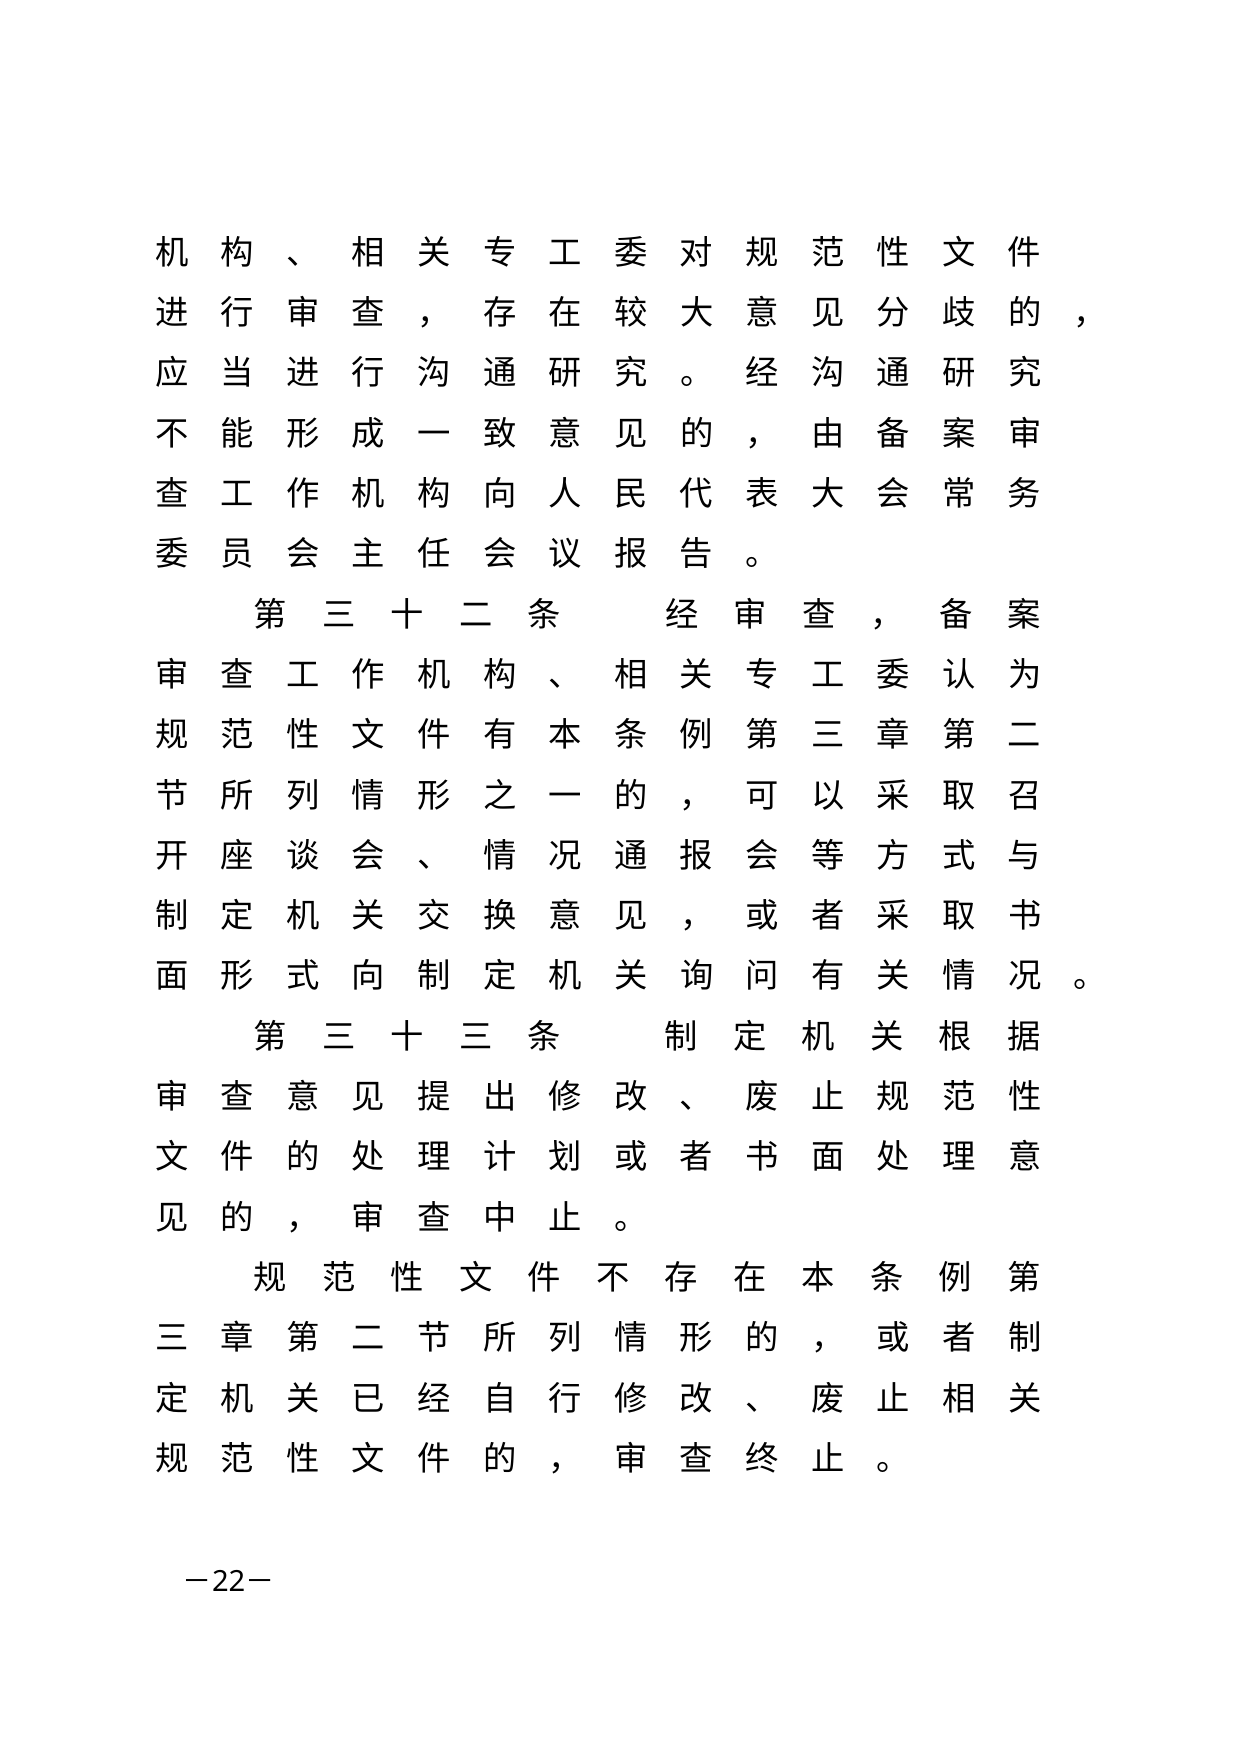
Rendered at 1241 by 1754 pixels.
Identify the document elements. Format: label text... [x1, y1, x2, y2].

text 规范性文件不存在本条例第三章第二节所列情形的，或者制定机关已经自行修改、废止相关规范性文件的，审查终止。 [155, 1245, 1073, 1486]
text 第三十一条 备案审查工作机构、相关专工委对规范性文件进行审查，存在较大意见分歧的，应当进行沟通研究。经沟通研究不能形成一致意见的，由备案审查工作机构向人民代表大会常务委员会主任会议报告。 [155, 219, 1073, 581]
text 第三十三条 制定机关根据审查意见提出修改、废止规范性文件的处理计划或者书面处理意见的，审查中止。 [155, 1003, 1073, 1245]
text 第三十二条 经审查，备案审查工作机构、相关专工委认为规范性文件有本条例第三章第二节所列情形之一的，可以采取召开座谈会、情况通报会等方式与制定机关交换意见，或者采取书面形式向制定机关询问有关情况。 [155, 581, 1073, 1003]
